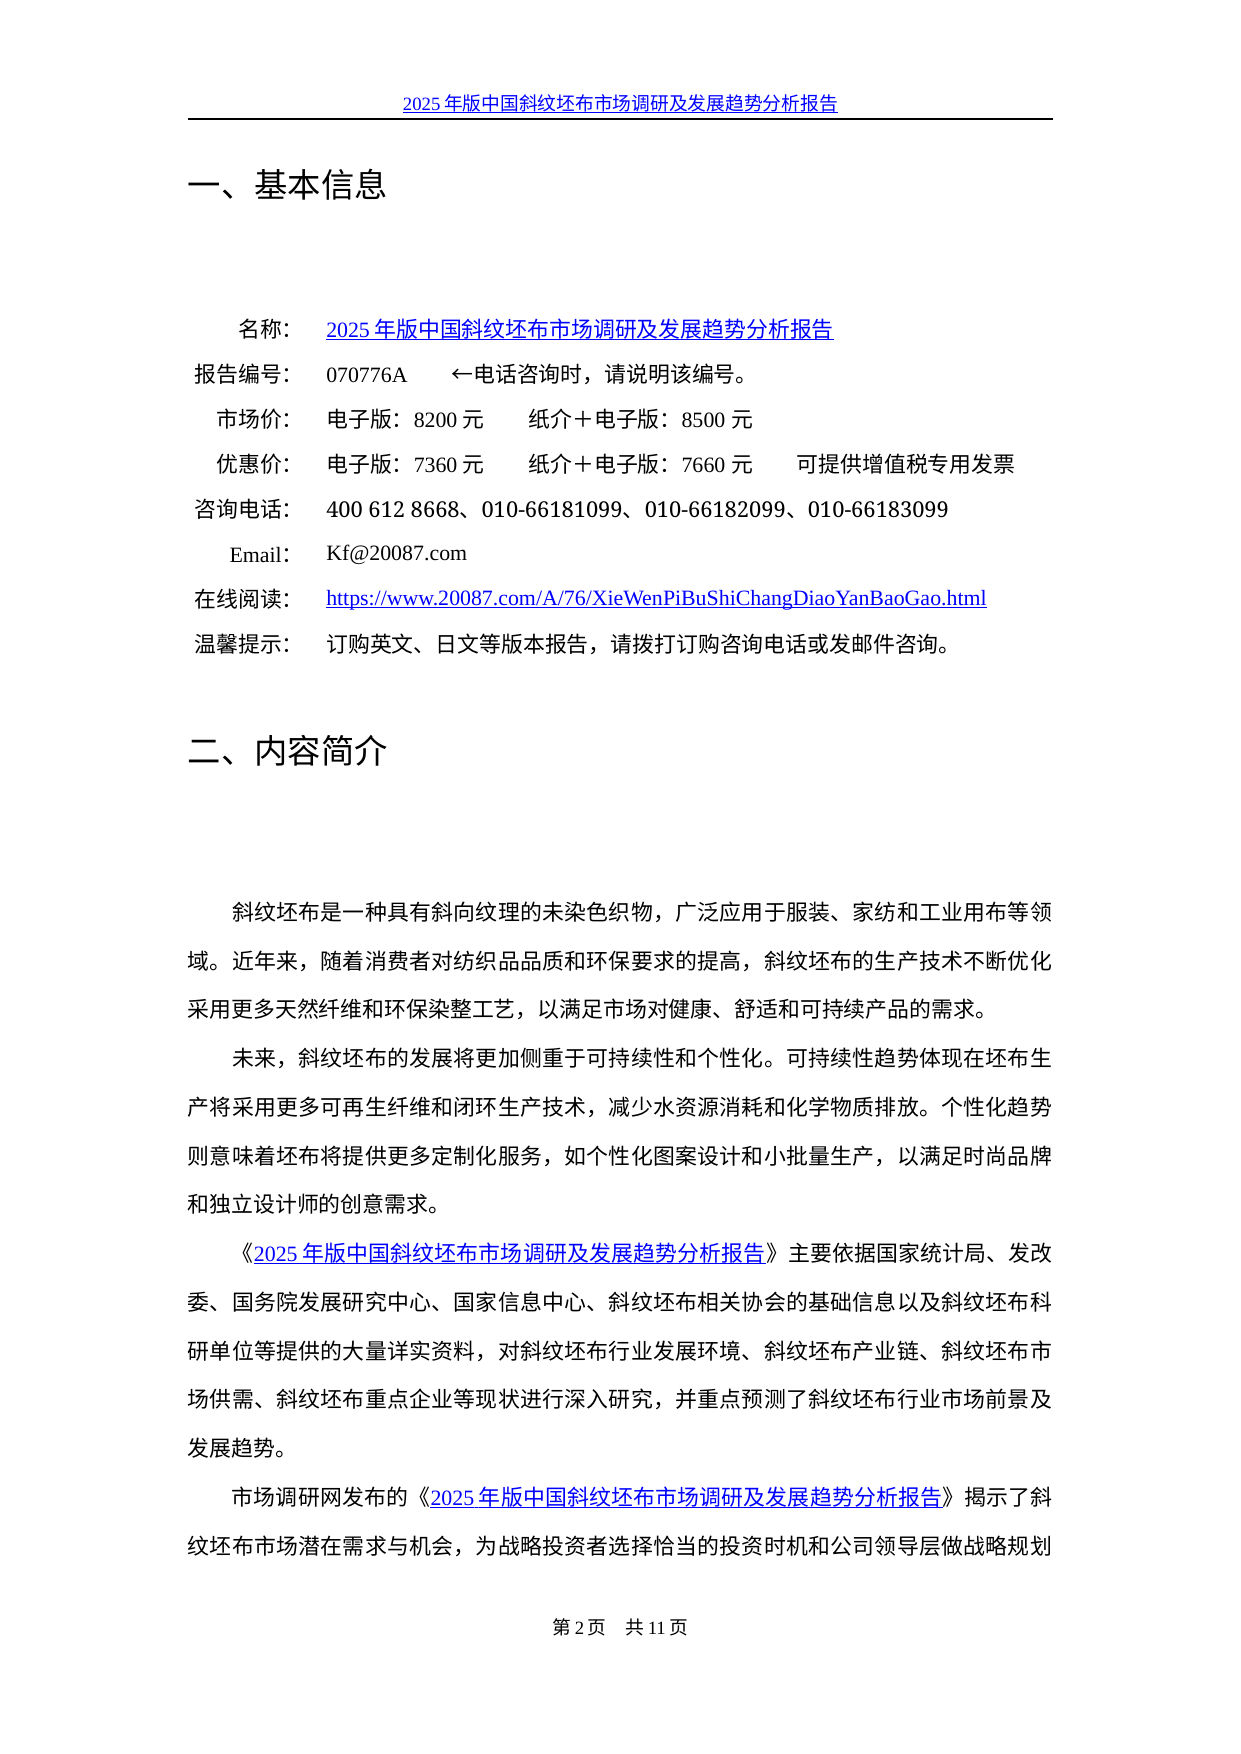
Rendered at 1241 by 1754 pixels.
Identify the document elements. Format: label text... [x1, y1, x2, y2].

table_cell 优惠价： [167, 447, 315, 492]
table_cell Kf@20087.com [315, 537, 1073, 582]
table_cell Email： [167, 537, 315, 582]
title 二、内容简介 [187, 717, 1053, 782]
table_cell 在线阅读： [167, 582, 315, 627]
table_cell 400 612 8668、010-66181099、010-66182099、010-66183099 [315, 492, 1073, 537]
table_cell 温馨提示： [167, 627, 315, 672]
table_cell [315, 582, 1073, 627]
table_cell 报告编号： [167, 357, 315, 402]
table_header 名称： [167, 312, 315, 357]
table_header 2025年版中国斜纹坯布市场调研及发展趋势分析报告 [315, 312, 1073, 357]
table_cell 市场价： [167, 402, 315, 447]
table_cell 电子版：7360 元 纸介＋电子版：7660 元 可提供增值税专用发票 [315, 447, 1073, 492]
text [187, 894, 1053, 1561]
title 一、基本信息 [187, 150, 1053, 215]
table_cell 订购英文、日文等版本报告，请拨打订购咨询电话或发邮件咨询。 [315, 627, 1073, 672]
table_cell 咨询电话： [167, 492, 315, 537]
table_cell 070776A ←电话咨询时，请说明该编号。 [315, 357, 1073, 402]
table_cell 电子版：8200 元 纸介＋电子版：8500 元 [315, 402, 1073, 447]
